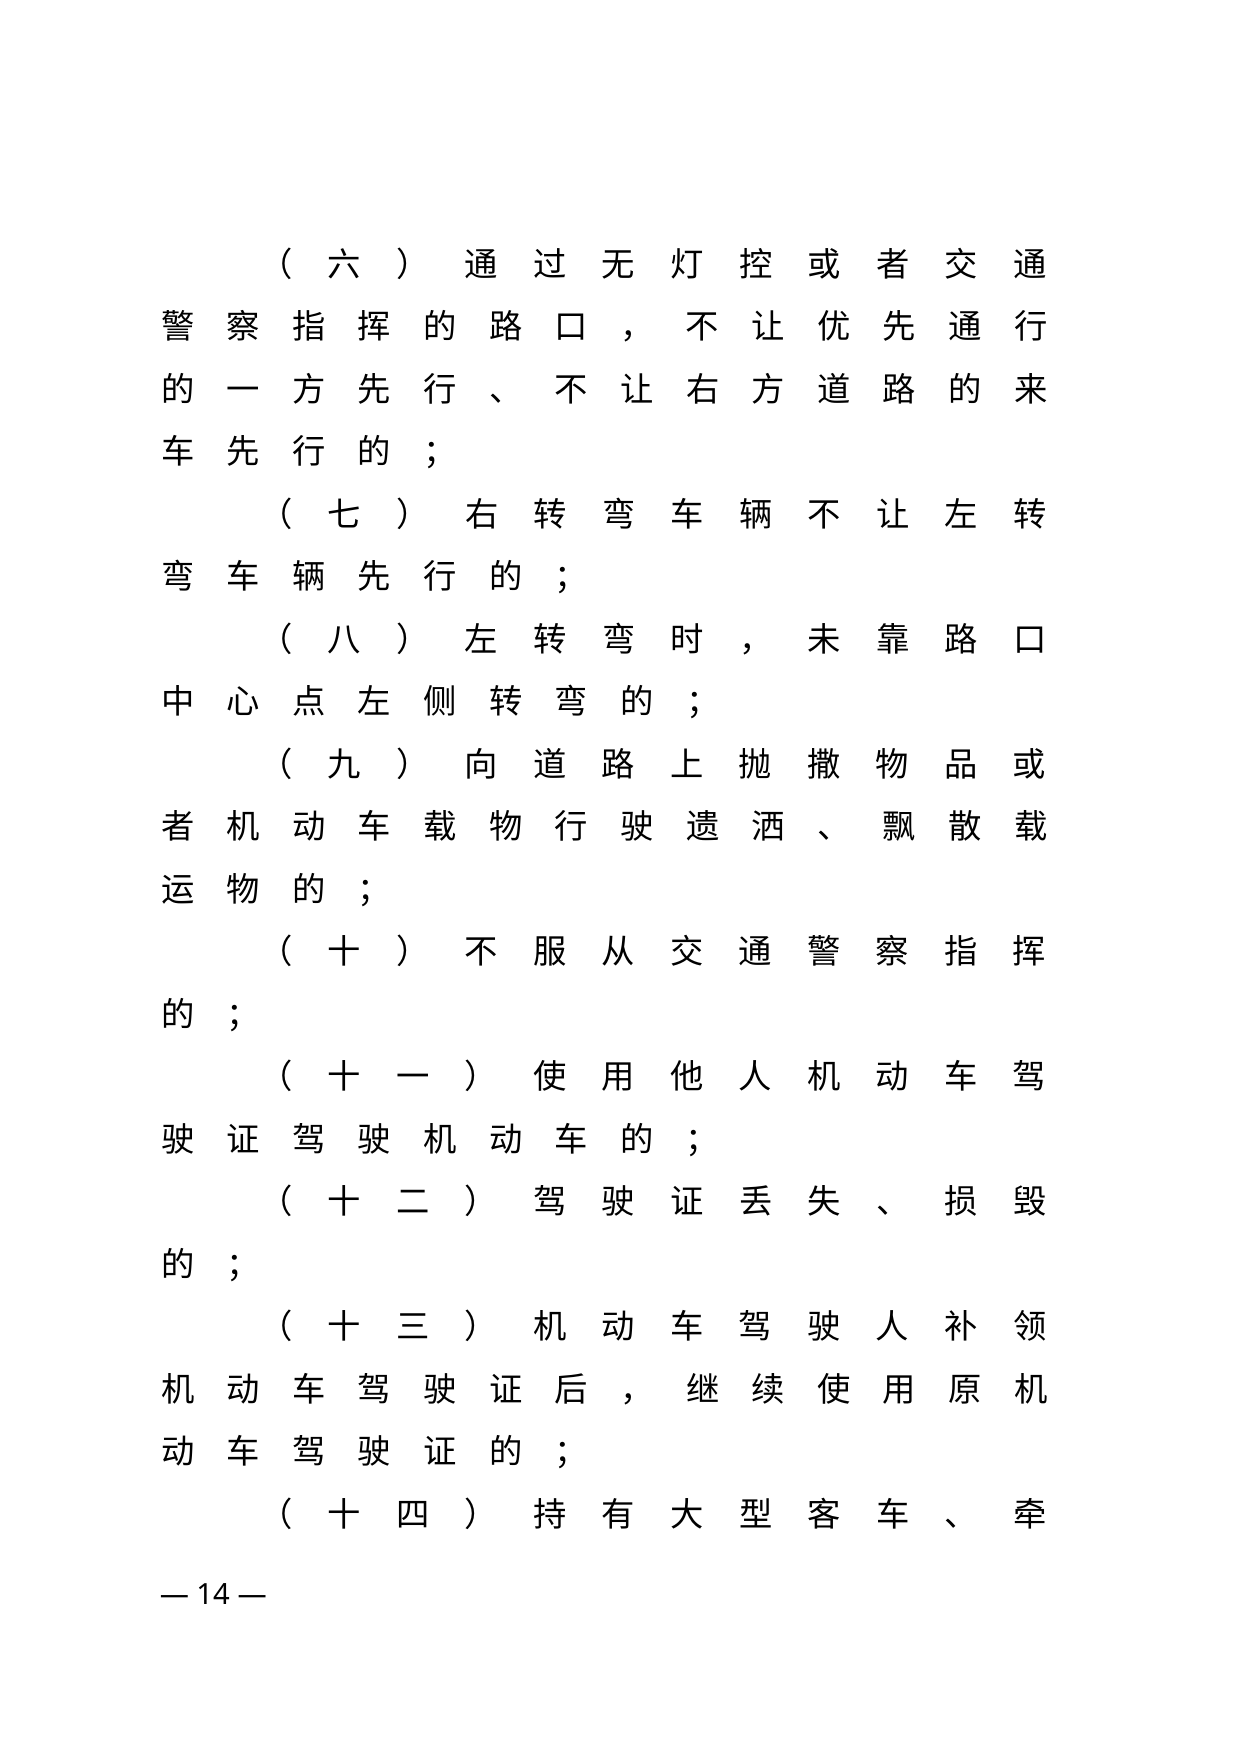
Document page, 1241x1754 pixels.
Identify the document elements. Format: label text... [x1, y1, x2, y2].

text （十）不服从交通警察指挥的； [161, 918, 1079, 1043]
text （十二）驾驶证丢失、损毁的； [161, 1168, 1079, 1293]
text （十一）使用他人机动车驾驶证驾驶机动车的； [161, 1043, 1079, 1168]
text （七）右转弯车辆不让左转弯车辆先行的； [161, 481, 1079, 606]
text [161, 1481, 1079, 1543]
text （十三）机动车驾驶人补领机动车驾驶证后，继续使用原机动车驾驶证的； [161, 1293, 1079, 1481]
text （六）通过无灯控或者交通警察指挥的路口，不让优先通行的一方先行、不让右方道路的来车先行的； [161, 231, 1079, 481]
text （八）左转弯时，未靠路口中心点左侧转弯的； [161, 606, 1079, 731]
text （九）向道路上抛撒物品或者机动车载物行驶遗洒、飘散载运物的； [161, 731, 1079, 918]
